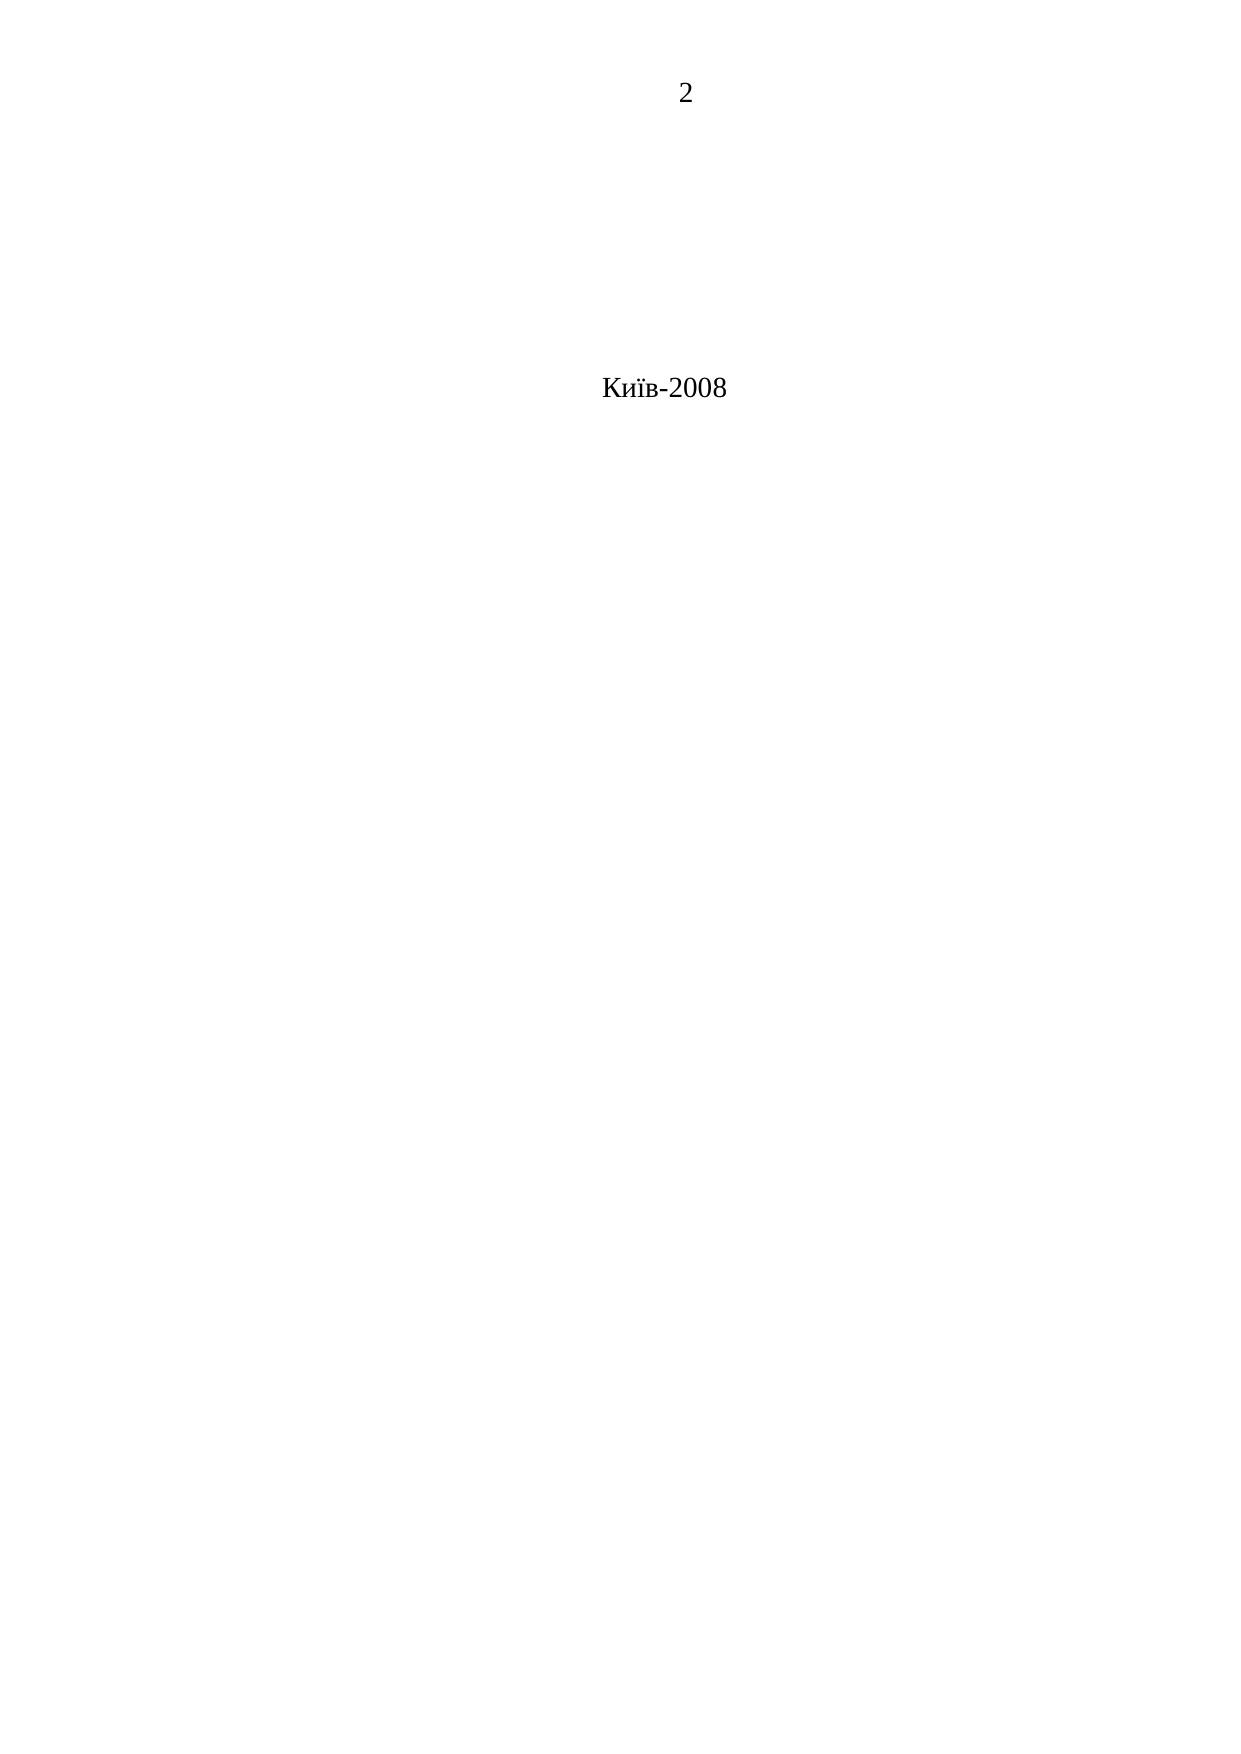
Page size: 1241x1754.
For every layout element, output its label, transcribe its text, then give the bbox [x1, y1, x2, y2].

text Київ-2008 [148, 370, 1152, 403]
